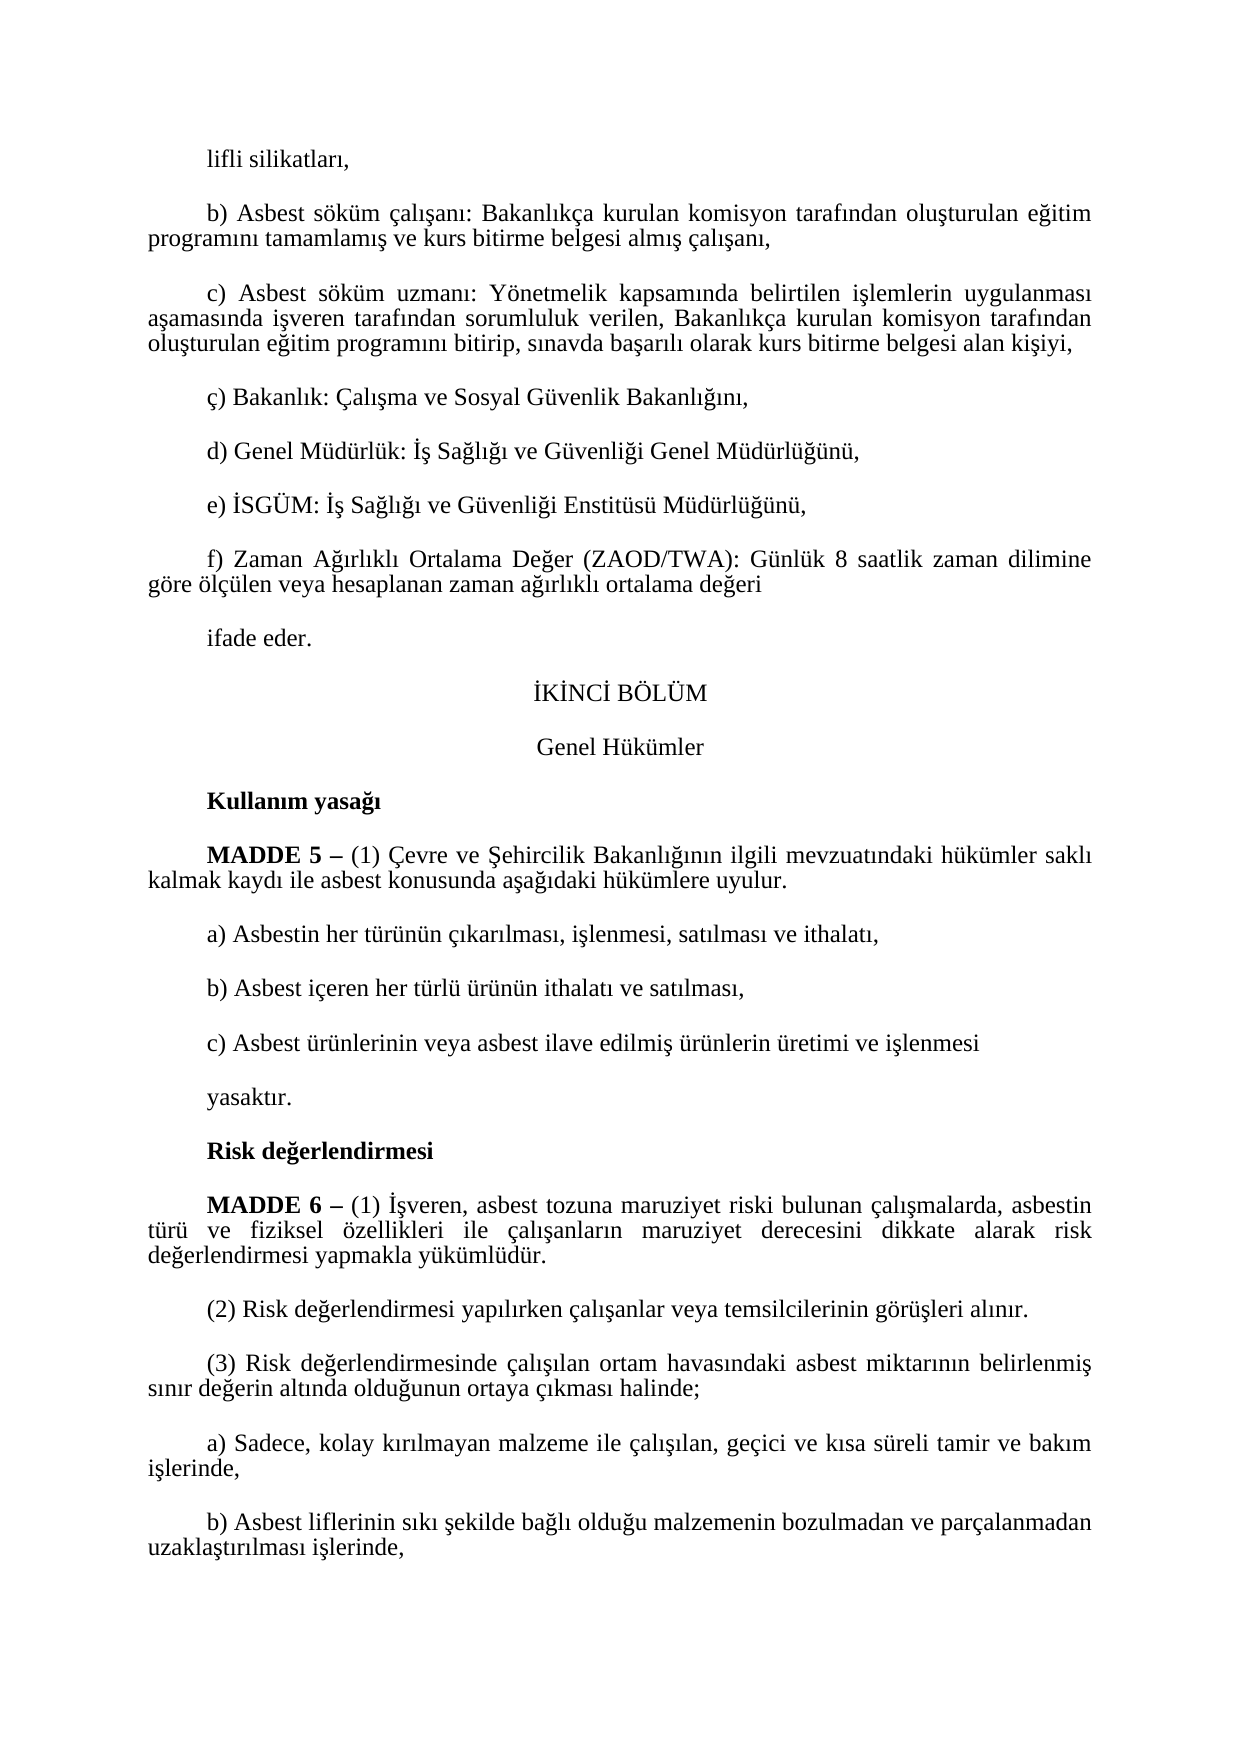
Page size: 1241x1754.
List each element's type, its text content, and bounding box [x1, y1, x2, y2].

text lifli silikatları, [148, 148, 1093, 173]
text e) İSGÜM: İş Sağlığı ve Güvenliği Enstitüsü Müdürlüğünü, [148, 493, 1093, 518]
text (3) Risk değerlendirmesinde çalışılan ortam havasındaki asbest miktarının belirlenmiş sınır değerin altında olduğunun ortaya çıkması halinde; [148, 1352, 1093, 1402]
text a) Asbestin her türünün çıkarılması, işlenmesi, satılması ve ithalatı, [148, 923, 1093, 948]
text c) Asbest ürünlerinin veya asbest ilave edilmiş ürünlerin üretimi ve işlenmesi [148, 1031, 1093, 1056]
text a) Sadece, kolay kırılmayan malzeme ile çalışılan, geçici ve kısa süreli tamir ve bakım işlerinde, [148, 1431, 1093, 1481]
text ç) Bakanlık: Çalışma ve Sosyal Güvenlik Bakanlığını, [148, 385, 1093, 410]
text İKİNCİ BÖLÜM [148, 681, 1093, 706]
text b) Asbest söküm çalışanı: Bakanlıkça kurulan komisyon tarafından oluşturulan eğitim programını tamamlamış ve kurs bitirme belgesi almış çalışanı, [148, 202, 1093, 252]
text f) Zaman Ağırlıklı Ortalama Değer (ZAOD/TWA): Günlük 8 saatlik zaman dilimine göre ölçülen veya hesaplanan zaman ağırlıklı ortalama değeri [148, 548, 1093, 598]
text d) Genel Müdürlük: İş Sağlığı ve Güvenliği Genel Müdürlüğünü, [148, 439, 1093, 464]
text ifade eder. [148, 627, 1093, 652]
text (2) Risk değerlendirmesi yapılırken çalışanlar veya temsilcilerinin görüşleri alınır. [148, 1298, 1093, 1323]
text b) Asbest içeren her türlü ürünün ithalatı ve satılması, [148, 977, 1093, 1002]
text MADDE 6 – (1) İşveren, asbest tozuna maruziyet riski bulunan çalışmalarda, asbestin türü ve fiziksel özellikleri ile çalışanların maruziyet derecesini dikkate alarak risk değerlendirmesi yapmakla yükümlüdür. [148, 1193, 1093, 1268]
text b) Asbest liflerinin sıkı şekilde bağlı olduğu malzemenin bozulmadan ve parçalanmadan uzaklaştırılması işlerinde, [148, 1510, 1093, 1560]
text c) Asbest söküm uzmanı: Yönetmelik kapsamında belirtilen işlemlerin uygulanması aşamasında işveren tarafından sorumluluk verilen, Bakanlıkça kurulan komisyon tarafından oluşturulan eğitim programını bitirip, sınavda başarılı olarak kurs bitirme belgesi alan kişiyi, [148, 281, 1093, 356]
text Kullanım yasağı [148, 789, 1093, 814]
text MADDE 5 – (1) Çevre ve Şehircilik Bakanlığının ilgili mevzuatındaki hükümler saklı kalmak kaydı ile asbest konusunda aşağıdaki hükümlere uyulur. [148, 843, 1093, 893]
text yasaktır. [148, 1085, 1093, 1110]
text Risk değerlendirmesi [148, 1139, 1093, 1164]
text Genel Hükümler [148, 735, 1093, 760]
